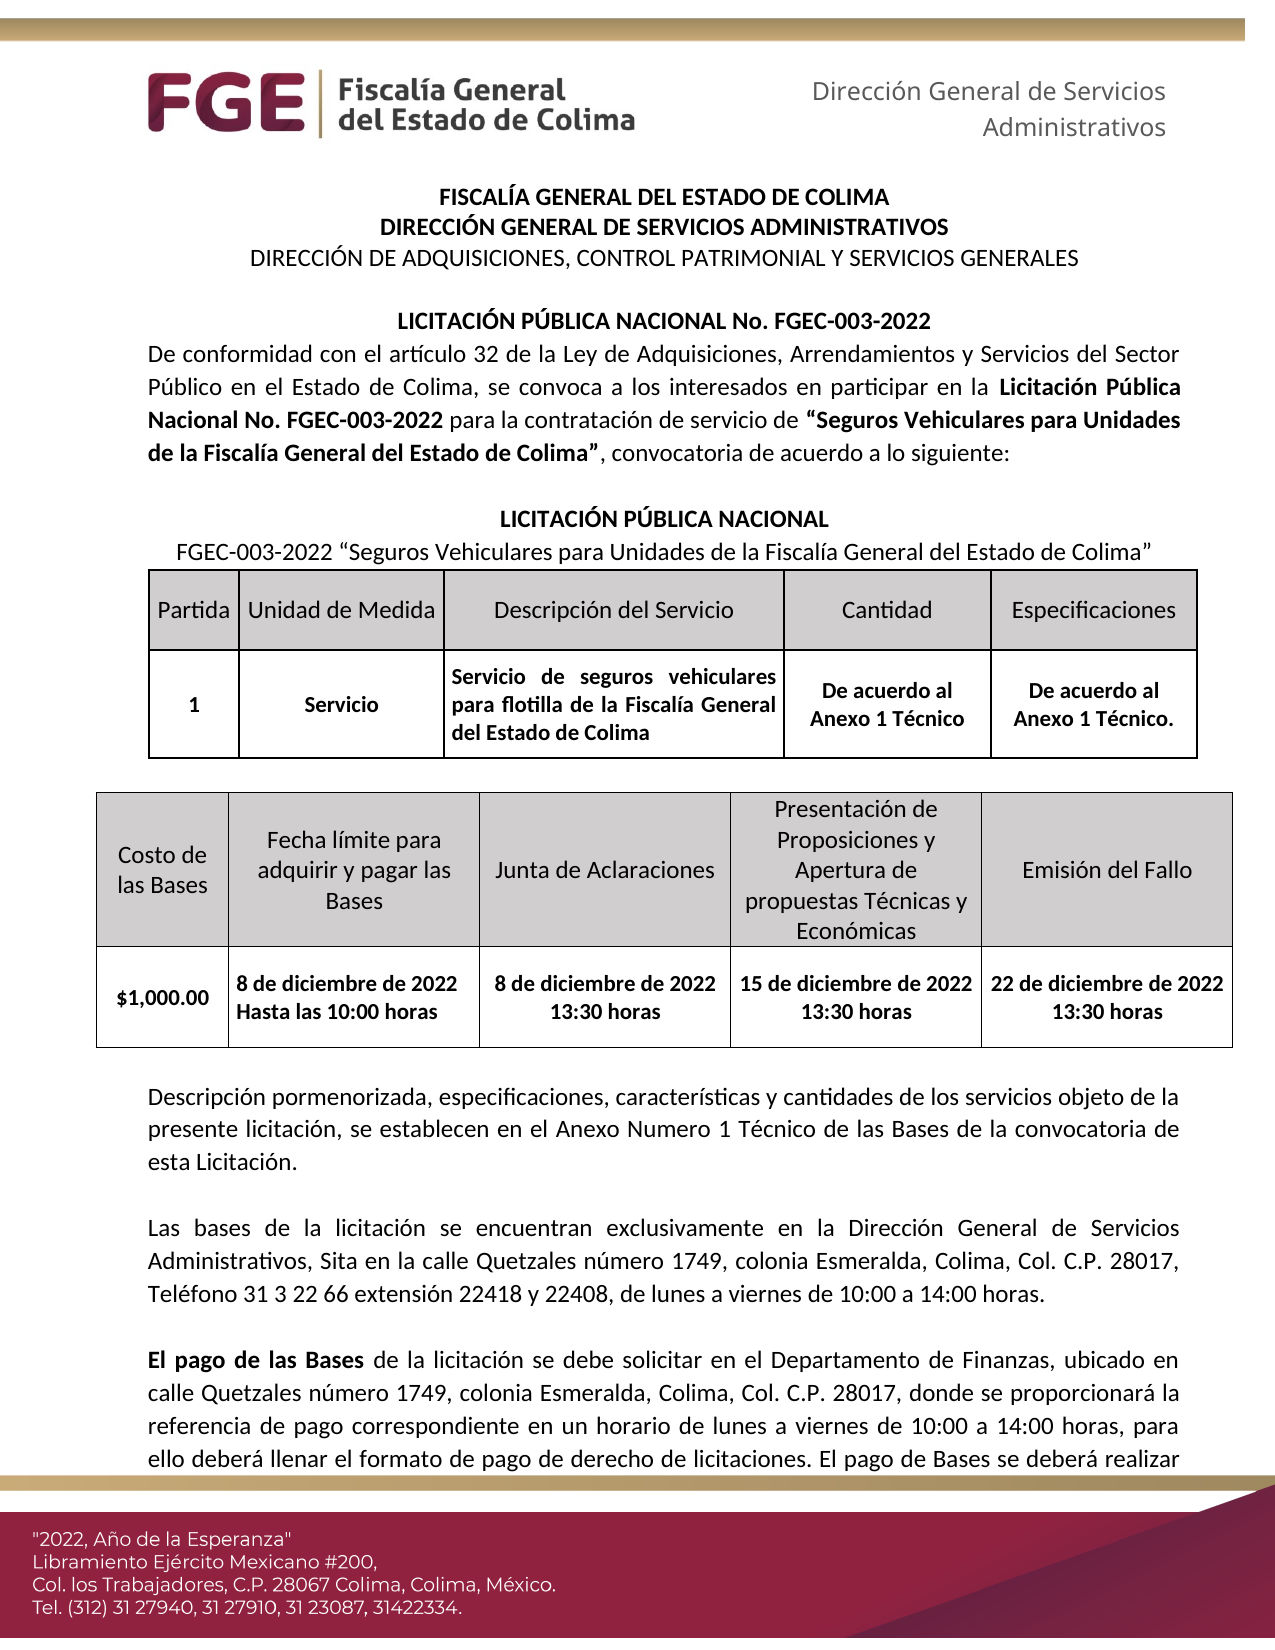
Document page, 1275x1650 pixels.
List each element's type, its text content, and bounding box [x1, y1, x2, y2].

table_cell 8 de diciembre de 2022 13:30 horas [480, 947, 730, 1047]
text LICITACIÓN PÚBLICA NACIONAL No. FGEC-003-2022 [148, 305, 1181, 336]
table_header Especificaciones [992, 571, 1196, 649]
table_cell 1 [150, 651, 238, 757]
table_header Junta de Aclaraciones [480, 793, 730, 946]
picture [0, 1442, 1275, 1638]
text FGEC-003-2022 “Seguros Vehiculares para Unidades de la Fiscalía General del Estado de Colima” [148, 536, 1181, 566]
table_header Fecha límite para adquirir y pagar las Bases [229, 793, 479, 946]
table_cell 22 de diciembre de 2022 13:30 horas [982, 947, 1232, 1047]
text Las bases de la licitación se encuentran exclusivamente en la Dirección General de Servicios Administrativos, Sita en la calle Quetzales número 1749, colonia Esmeralda, Colima, Col. C.P. 28017, Teléfono 31 3 22 66 extensión 22418 y 22408, de lunes a viernes de 10:00 a 14:00 horas. [148, 1212, 1181, 1309]
table_cell $1,000.00 [97, 947, 228, 1047]
table_header Costo de las Bases [97, 793, 228, 946]
table_cell De acuerdo al Anexo 1 Técnico [785, 651, 990, 757]
picture [0, 18, 1245, 163]
text DIRECCIÓN GENERAL DE SERVICIOS ADMINISTRATIVOS [148, 211, 1181, 242]
table_header Presentación de Proposiciones y Apertura de propuestas Técnicas y Económicas [731, 793, 981, 946]
text LICITACIÓN PÚBLICA NACIONAL [148, 503, 1181, 533]
table_cell Servicio de seguros vehiculares para flotilla de la Fiscalía General del Estado de Colima [445, 651, 783, 757]
table_header Unidad de Medida [240, 571, 443, 649]
text De conformidad con el artículo 32 de la Ley de Adquisiciones, Arrendamientos y Servicios del Sector Público en el Estado de Colima, se convoca a los interesados en participar en la Licitación Pública Nacional No. FGEC-003-2022 para la contratación de servicio de “Seguros Vehiculares para Unidades de la Fiscalía General del Estado de Colima”, convocatoria de acuerdo a lo siguiente: [148, 338, 1181, 467]
text Descripción pormenorizada, especificaciones, características y cantidades de los servicios objeto de la presente licitación, se establecen en el Anexo Numero 1 Técnico de las Bases de la convocatoria de esta Licitación. [148, 1081, 1181, 1177]
table_header Emisión del Fallo [982, 793, 1232, 946]
table_cell 15 de diciembre de 2022 13:30 horas [731, 947, 981, 1047]
text DIRECCIÓN DE ADQUISICIONES, CONTROL PATRIMONIAL Y SERVICIOS GENERALES [148, 242, 1181, 272]
table_cell 8 de diciembre de 2022 Hasta las 10:00 horas [229, 947, 479, 1047]
table_header Partida [150, 571, 238, 649]
table_cell Servicio [240, 651, 443, 757]
text FISCALÍA GENERAL DEL ESTADO DE COLIMA [148, 178, 1181, 211]
table_header Descripción del Servicio [445, 571, 783, 649]
table_cell De acuerdo al Anexo 1 Técnico. [992, 651, 1196, 757]
table_header Cantidad [785, 571, 990, 649]
